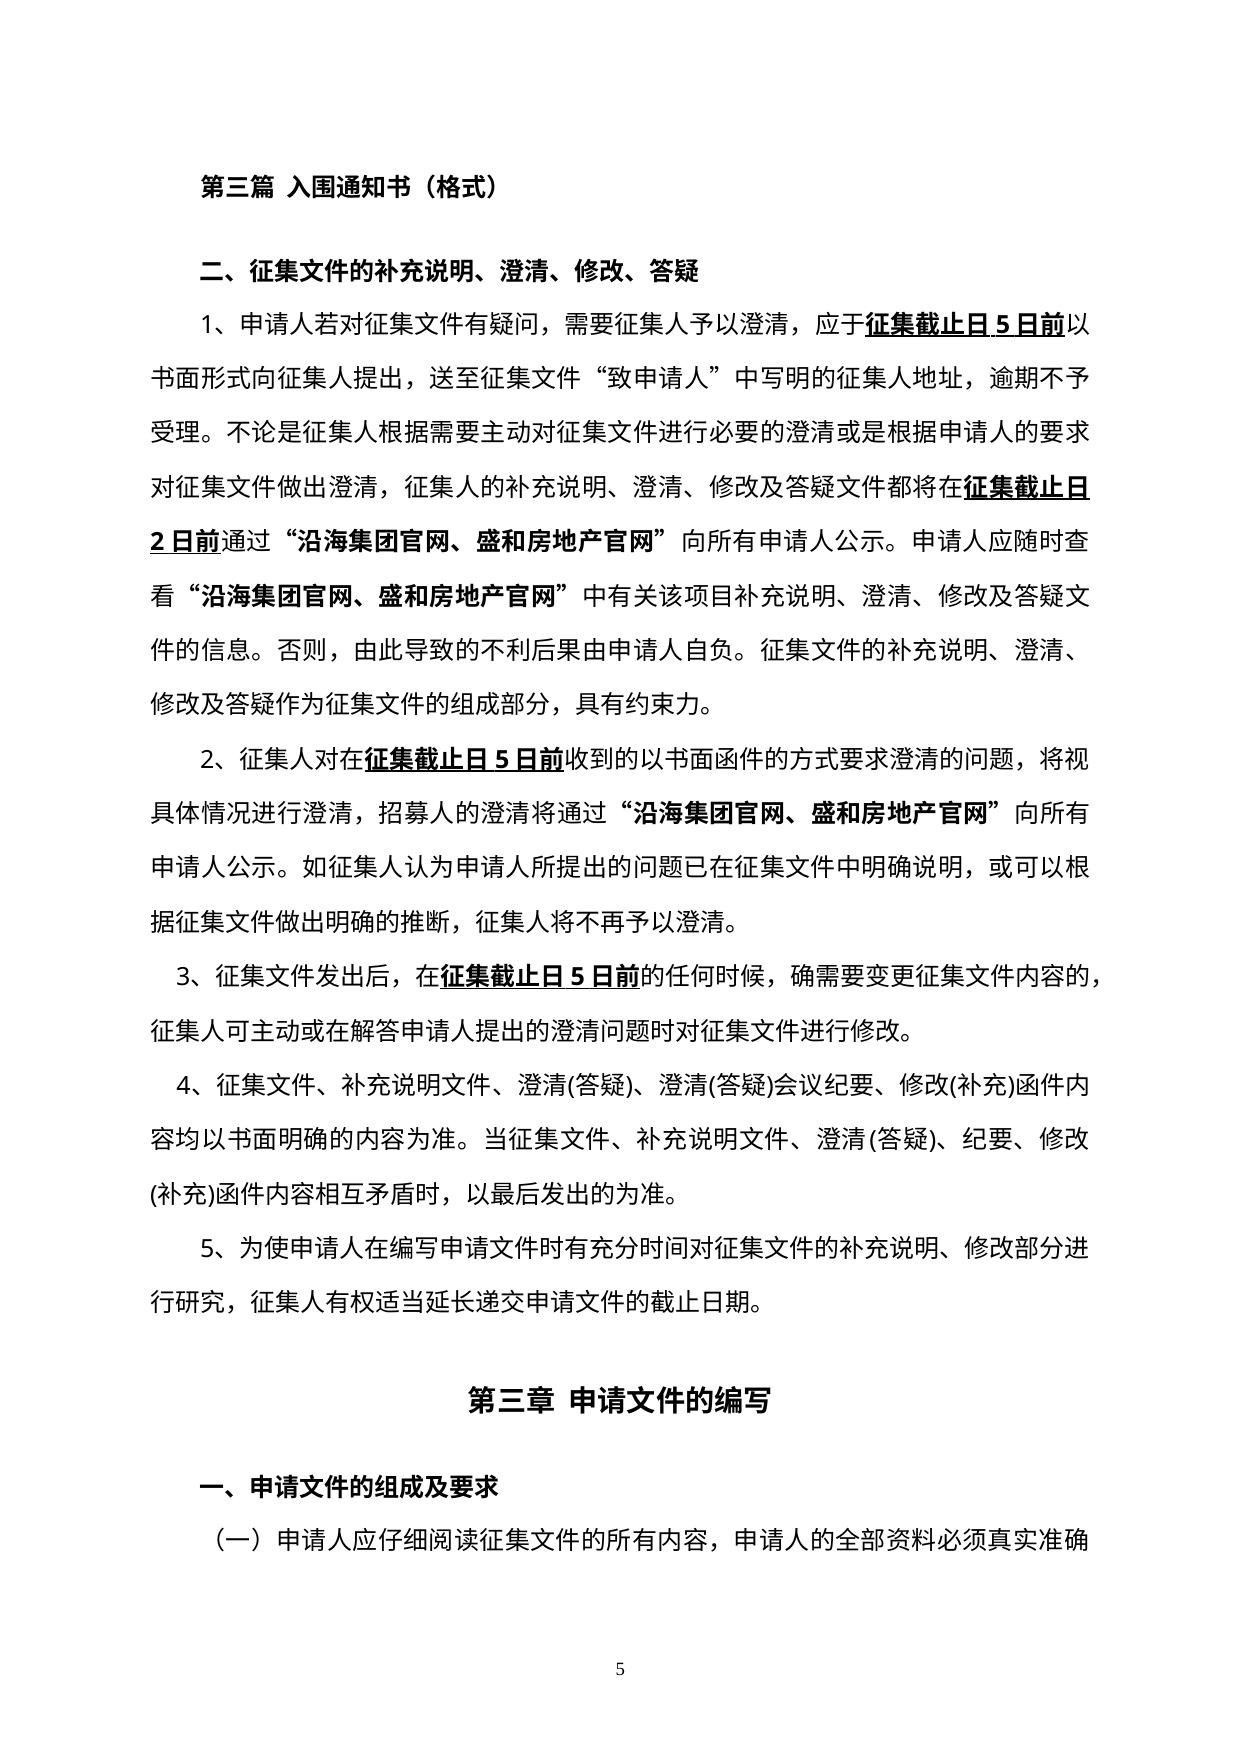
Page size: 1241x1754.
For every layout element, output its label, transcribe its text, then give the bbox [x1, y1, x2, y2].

list 入围通知书（格式） [200, 150, 1090, 208]
text 2、征集人对在征集截止日5日前收到的以书面函件的方式要求澄清的问题，将视具体情况进行澄清，招募人的澄清将通过“沿海集团官网、盛和房地产官网”向所有申请人公示。如征集人认为申请人所提出的问题已在征集文件中明确说明，或可以根据征集文件做出明确的推断，征集人将不再予以澄清。 [150, 739, 1090, 938]
text 5、为使申请人在编写申请文件时有充分时间对征集文件的补充说明、修改部分进行研究，征集人有权适当延长递交申请文件的截止日期。 [150, 1228, 1090, 1319]
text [150, 1521, 1090, 1557]
text 4、征集文件、补充说明文件、澄清(答疑)、澄清(答疑)会议纪要、修改(补充)函件内容均以书面明确的内容为准。当征集文件、补充说明文件、澄清(答疑)、纪要、修改(补充)函件内容相互矛盾时，以最后发出的为准。 [150, 1065, 1090, 1210]
text 1、申请人若对征集文件有疑问，需要征集人予以澄清，应于征集截止日5日前以书面形式向征集人提出，送至征集文件“致申请人”中写明的征集人地址，逾期不予受理。不论是征集人根据需要主动对征集文件进行必要的澄清或是根据申请人的要求对征集文件做出澄清，征集人的补充说明、澄清、修改及答疑文件都将在征集截止日2日前通过“沿海集团官网、盛和房地产官网”向所有申请人公示。申请人应随时查看“沿海集团官网、盛和房地产官网”中有关该项目补充说明、澄清、修改及答疑文件的信息。否则，由此导致的不利后果由申请人自负。征集文件的补充说明、澄清、修改及答疑作为征集文件的组成部分，具有约束力。 [150, 304, 1090, 721]
subtitle 二、征集文件的补充说明、澄清、修改、答疑 [150, 233, 1090, 292]
subtitle 第三章 申请文件的编写 [150, 1364, 1090, 1423]
subtitle 一、申请文件的组成及要求 [150, 1450, 1090, 1508]
text 3、征集文件发出后，在征集截止日5日前的任何时候，确需要变更征集文件内容的，征集人可主动或在解答申请人提出的澄清问题时对征集文件进行修改。 [150, 957, 1090, 1047]
